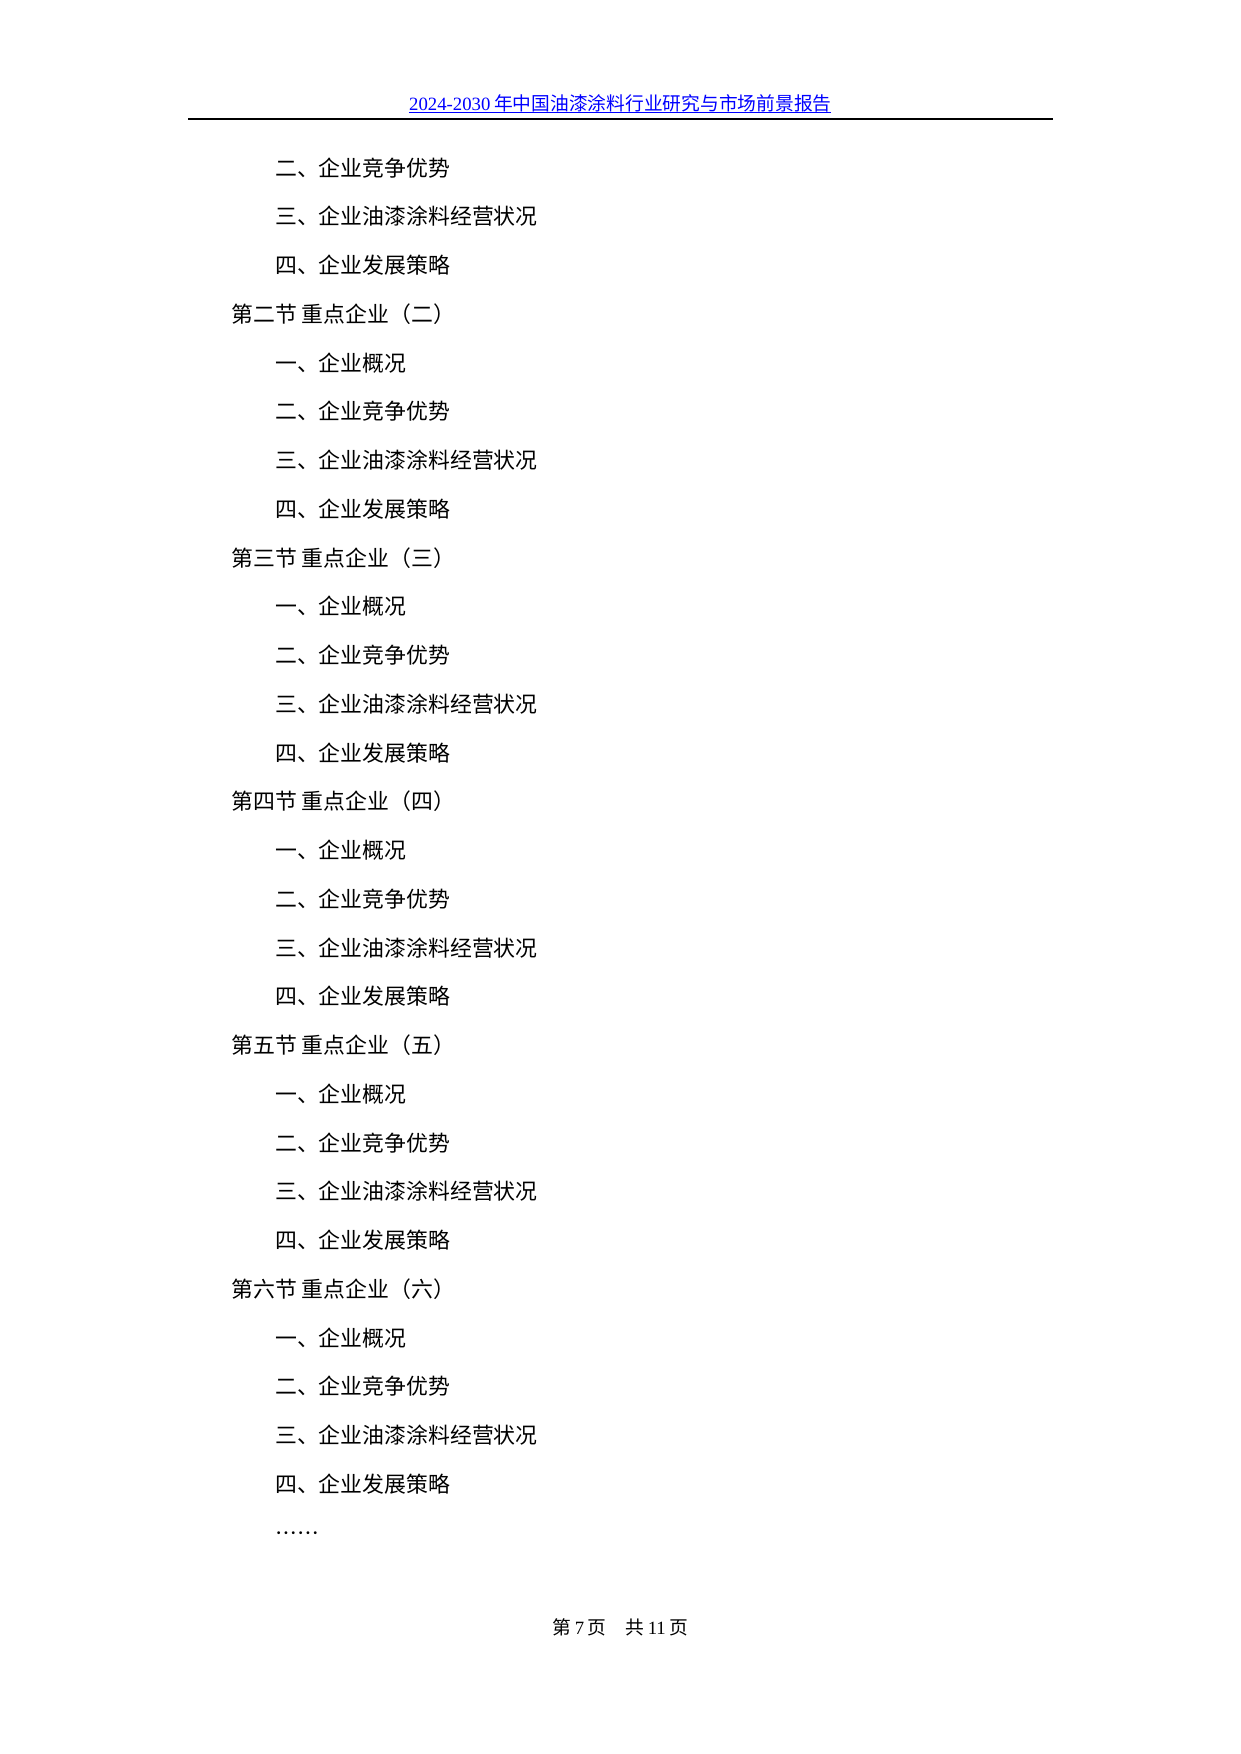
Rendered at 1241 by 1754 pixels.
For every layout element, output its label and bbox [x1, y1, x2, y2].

text [187, 150, 1053, 1548]
